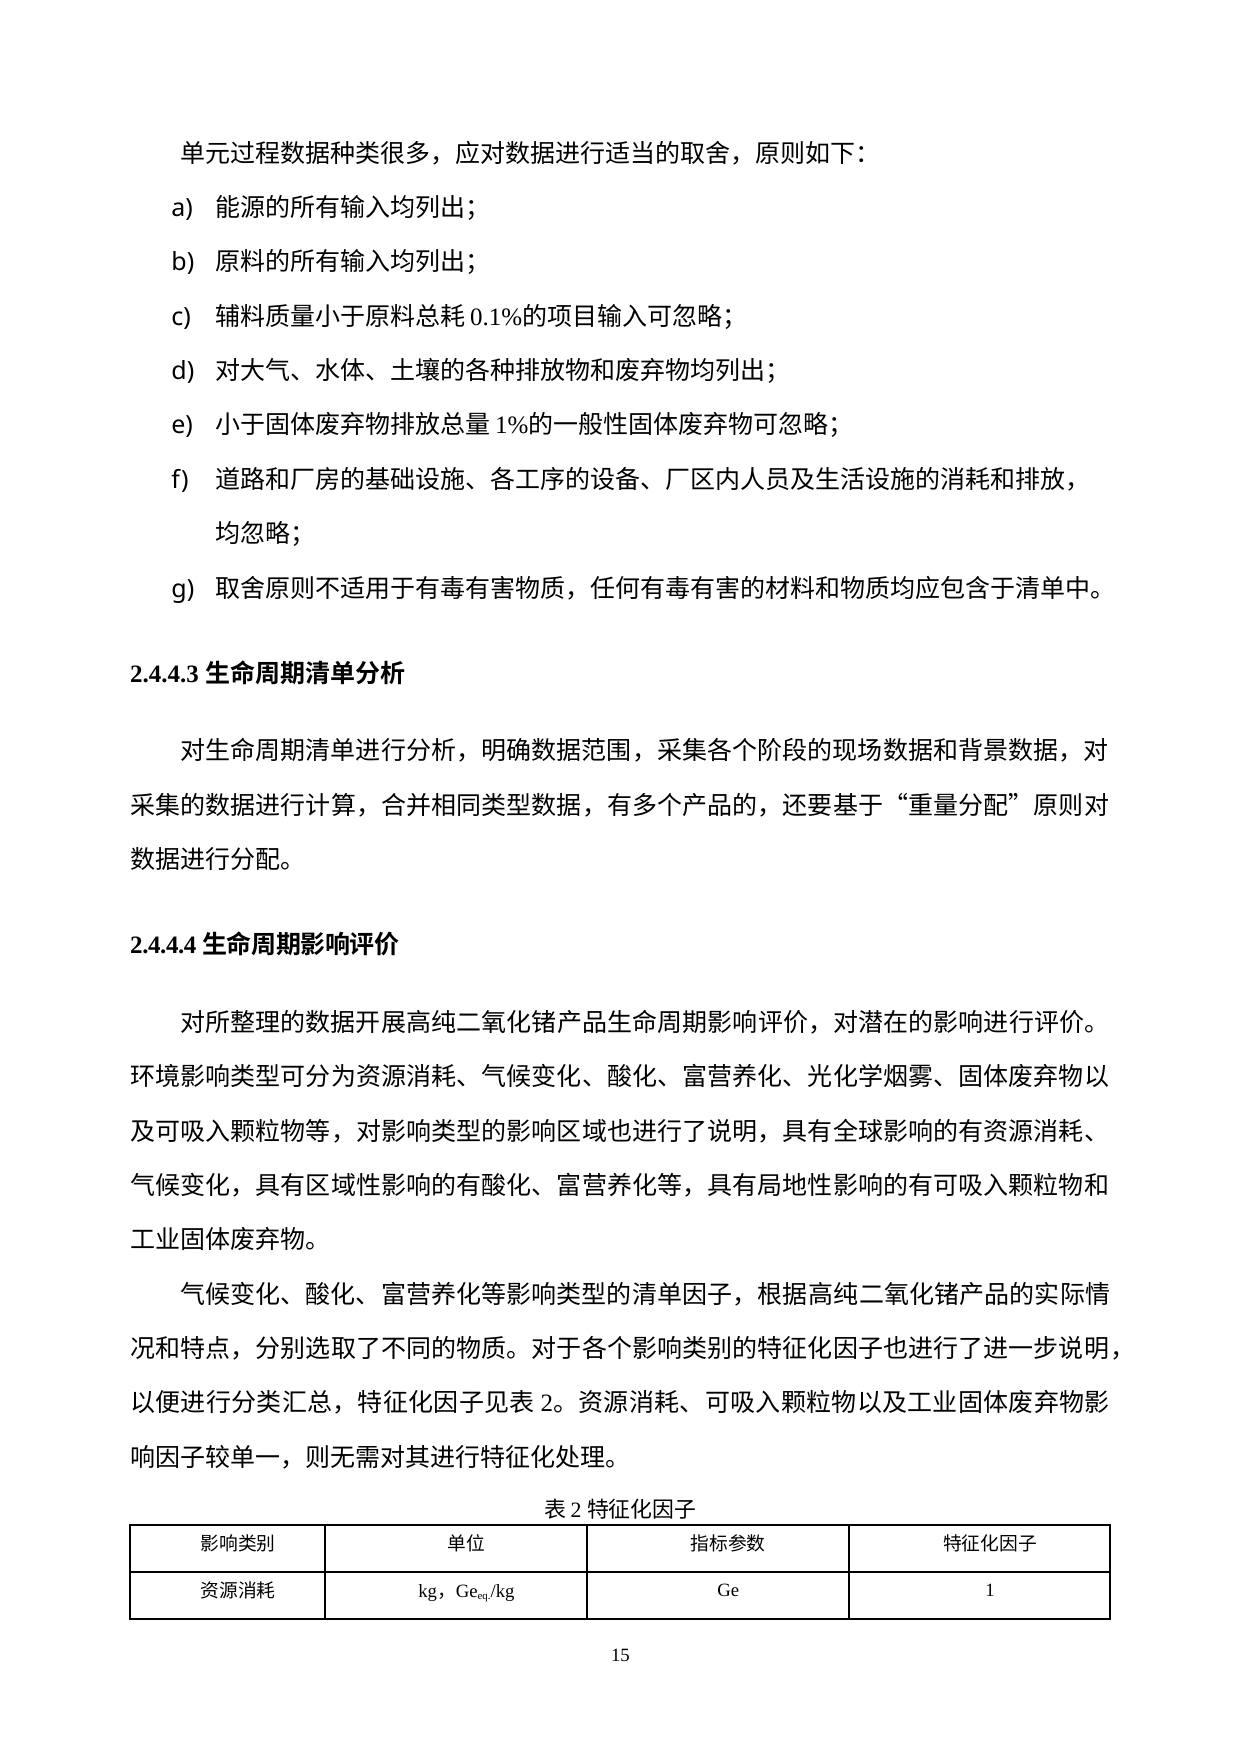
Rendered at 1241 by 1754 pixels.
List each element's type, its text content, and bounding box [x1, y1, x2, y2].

subtitle 能源的所有输入均列出； [171, 187, 1110, 224]
text 对所整理的数据开展高纯二氧化锗产品生命周期影响评价，对潜在的影响进行评价。环境影响类型可分为资源消耗、气候变化、酸化、富营养化、光化学烟雾、固体废弃物以及可吸入颗粒物等，对影响类型的影响区域也进行了说明，具有全球影响的有资源消耗、气候变化，具有区域性影响的有酸化、富营养化等，具有局地性影响的有可吸入颗粒物和工业固体废弃物。 [130, 1002, 1110, 1256]
subtitle 小于固体废弃物排放总量1%的一般性固体废弃物可忽略； [171, 405, 1110, 441]
table_header 单位 [326, 1526, 586, 1571]
text 单元过程数据种类很多，应对数据进行适当的取舍，原则如下： [130, 133, 1110, 169]
text 表2 特征化因子 [130, 1492, 1110, 1524]
subtitle 2.4.4.4 生命周期影响评价 [130, 910, 1110, 975]
table_cell kg，Geeq./kg [326, 1573, 586, 1618]
subtitle 道路和厂房的基础设施、各工序的设备、厂区内人员及生活设施的消耗和排放，均忽略； [171, 459, 1110, 550]
table_header 指标参数 [588, 1526, 848, 1571]
table_cell 1 [850, 1573, 1109, 1618]
subtitle 辅料质量小于原料总耗0.1%的项目输入可忽略； [171, 296, 1110, 332]
subtitle 取舍原则不适用于有毒有害物质，任何有毒有害的材料和物质均应包含于清单中。 [171, 568, 1110, 604]
subtitle 对大气、水体、土壤的各种排放物和废弃物均列出； [171, 351, 1110, 387]
subtitle 2.4.4.3 生命周期清单分析 [130, 639, 1110, 704]
table_cell Ge [588, 1573, 848, 1618]
subtitle 原料的所有输入均列出； [171, 242, 1110, 278]
table_header 影响类别 [131, 1526, 324, 1571]
table_cell 资源消耗 [131, 1573, 324, 1618]
text 气候变化、酸化、富营养化等影响类型的清单因子，根据高纯二氧化锗产品的实际情况和特点，分别选取了不同的物质。对于各个影响类别的特征化因子也进行了进一步说明，以便进行分类汇总，特征化因子见表2。资源消耗、可吸入颗粒物以及工业固体废弃物影响因子较单一，则无需对其进行特征化处理。 [130, 1274, 1110, 1473]
table_header 特征化因子 [850, 1526, 1109, 1571]
text 对生命周期清单进行分析，明确数据范围，采集各个阶段的现场数据和背景数据，对采集的数据进行计算，合并相同类型数据，有多个产品的，还要基于“重量分配”原则对数据进行分配。 [130, 731, 1110, 876]
